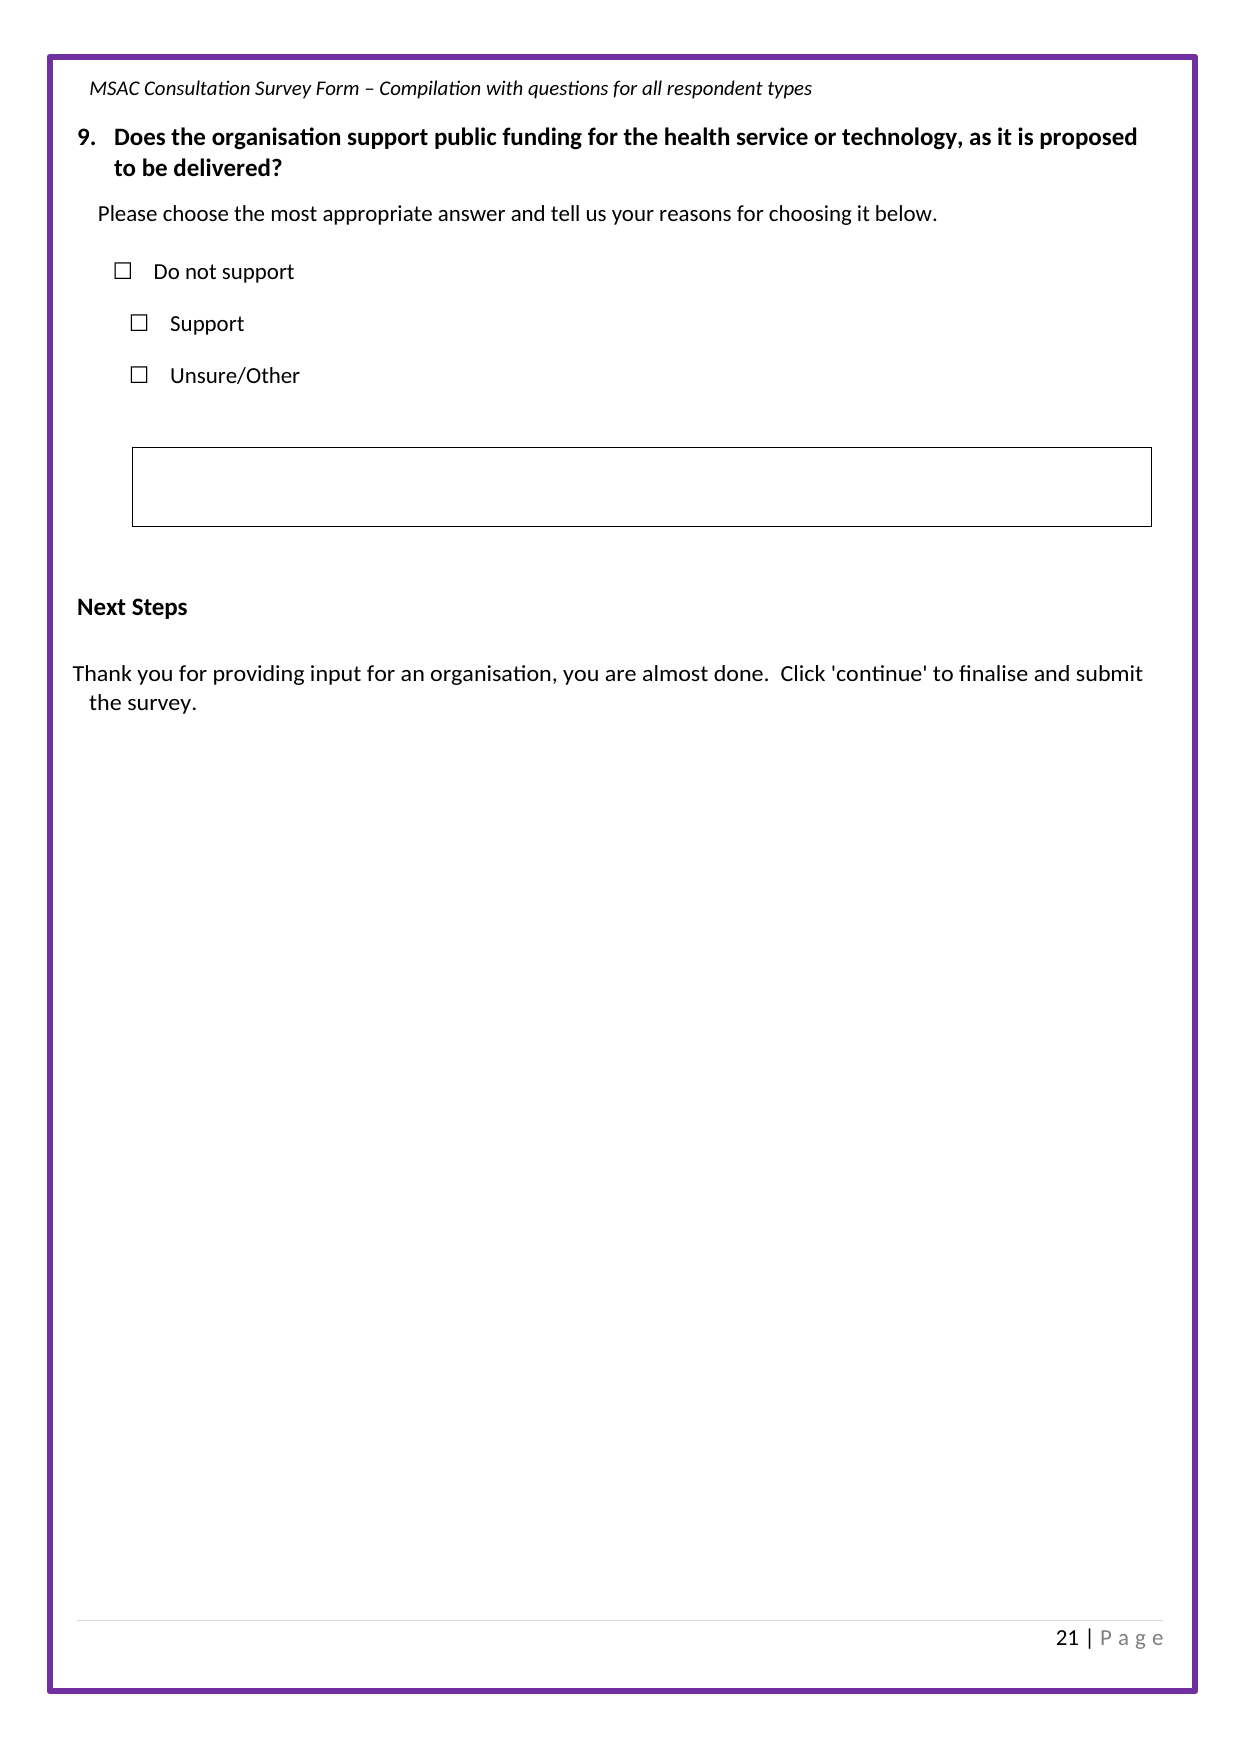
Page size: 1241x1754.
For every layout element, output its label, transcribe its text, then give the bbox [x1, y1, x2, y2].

text Unsure/Other [129, 359, 1163, 391]
text Support [129, 307, 1163, 338]
text Next Steps [77, 591, 1163, 621]
table_header [133, 448, 1151, 526]
list Does the organisation support public funding for the health service or technology, as it is proposed to be delivered? [77, 121, 1163, 182]
text Thank you for providing input for an organisation, you are almost done. Click 'continue' to finalise and submit the survey. [72, 659, 1163, 716]
text Please choose the most appropriate answer and tell us your reasons for choosing it below. [98, 199, 1163, 227]
text Do not support [112, 255, 1163, 286]
